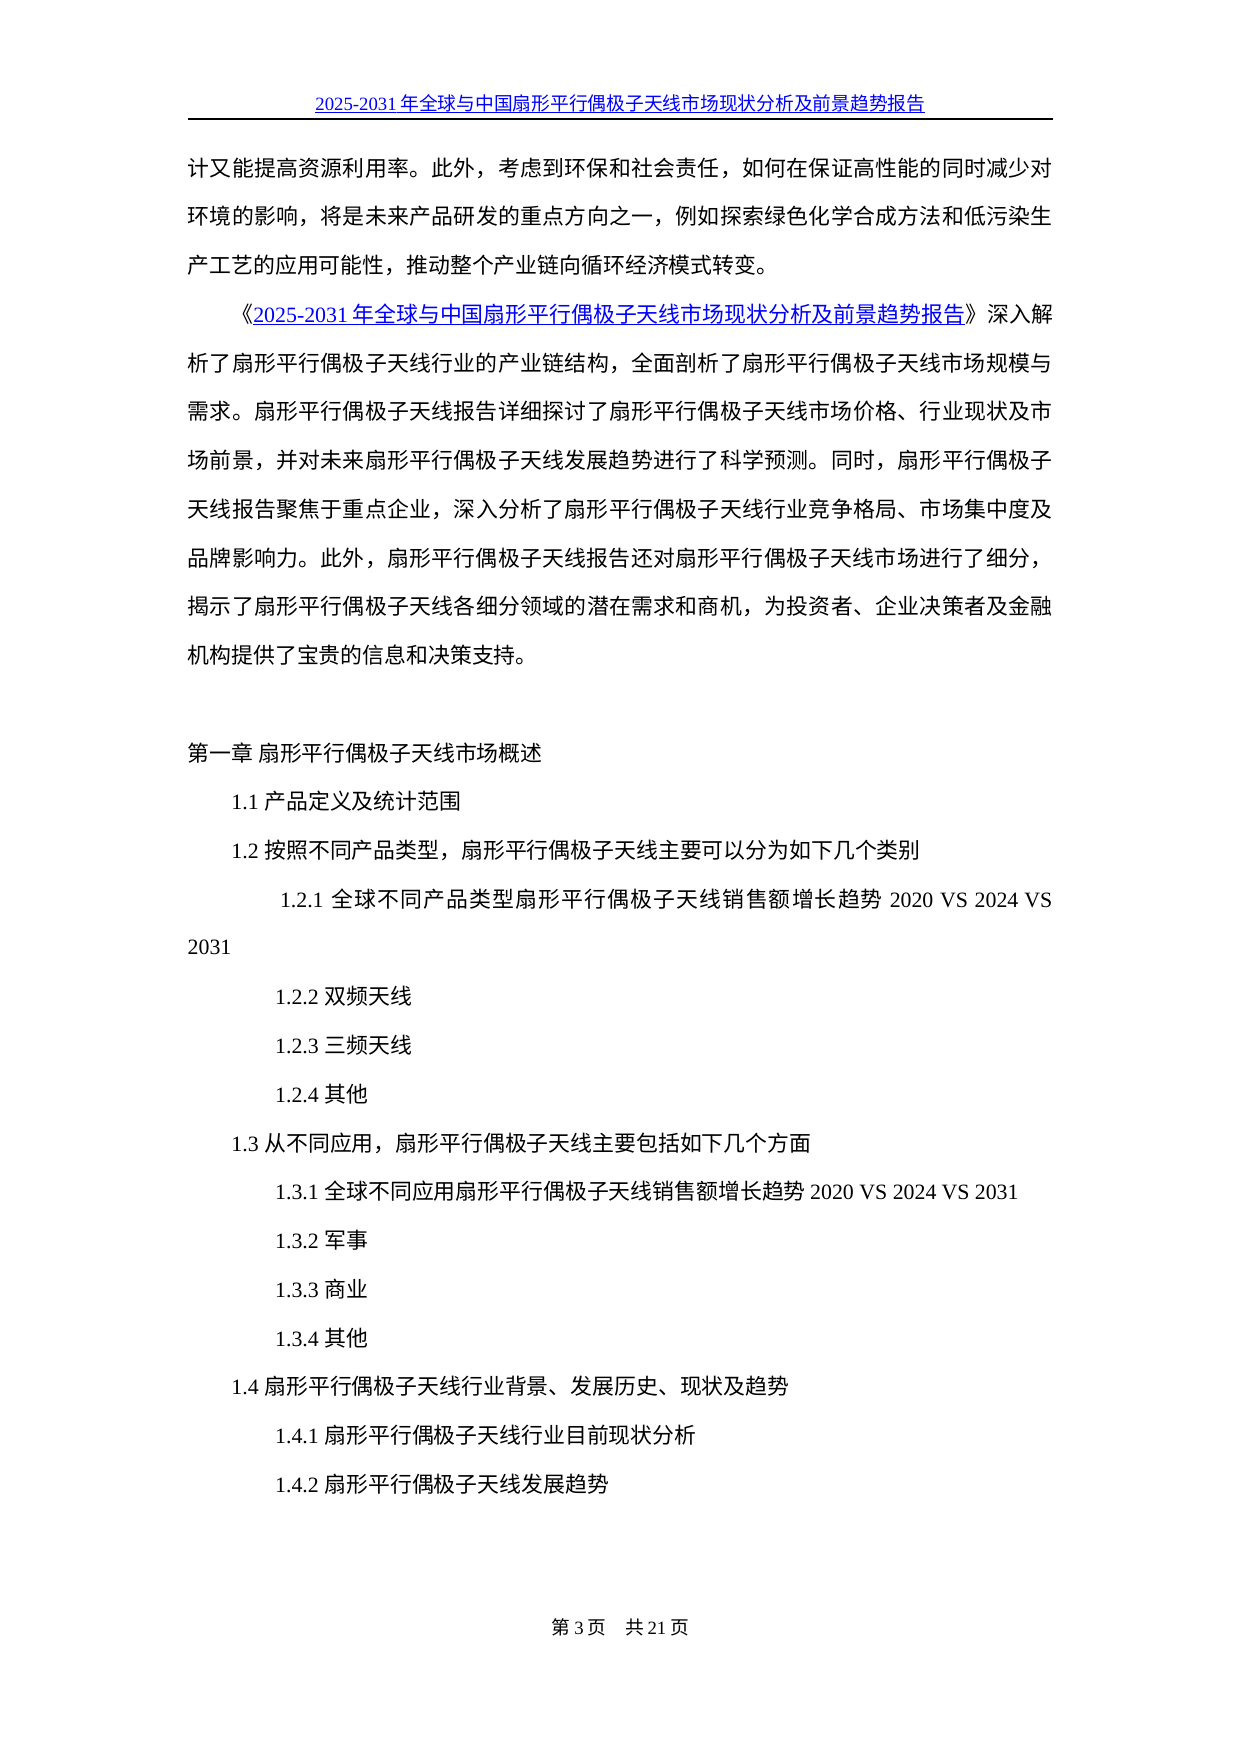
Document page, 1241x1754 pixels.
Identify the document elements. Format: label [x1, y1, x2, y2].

text [187, 150, 1053, 1499]
